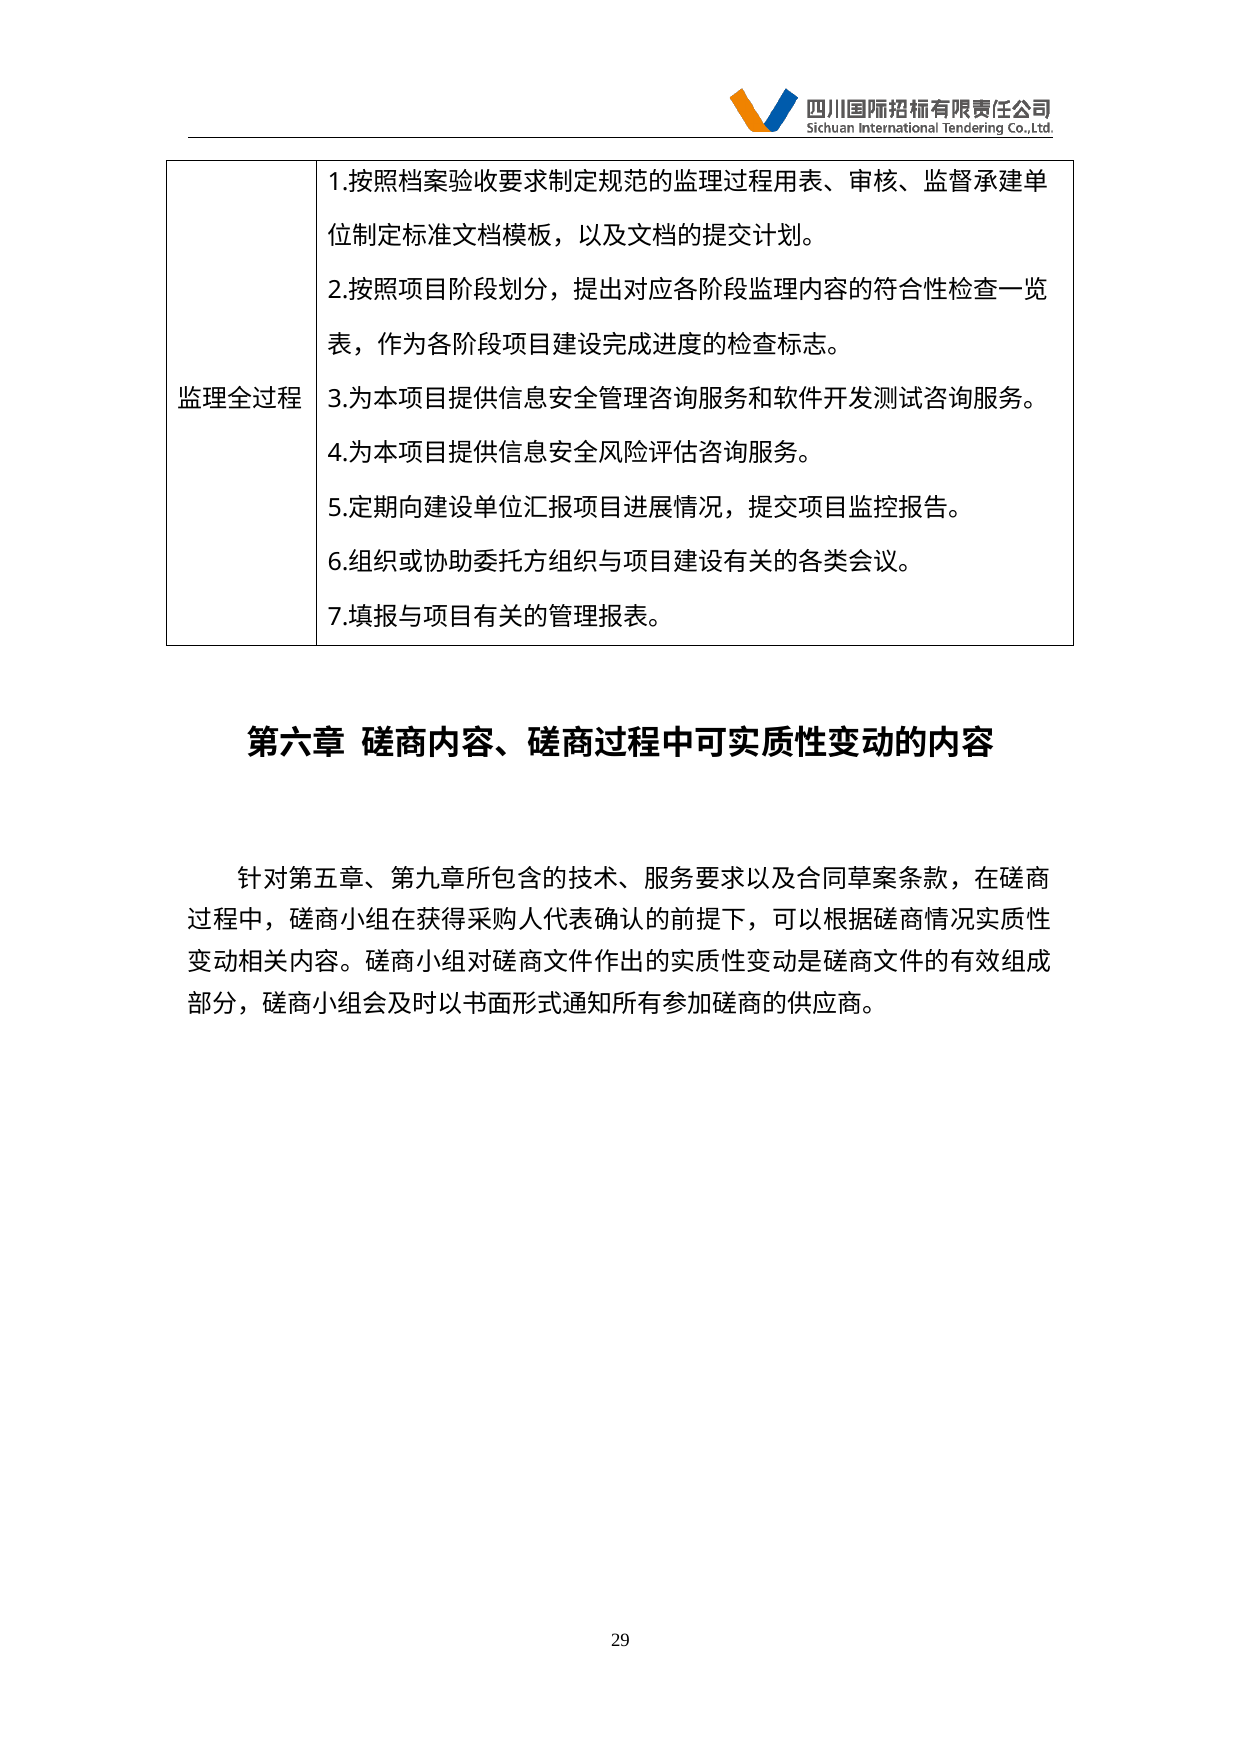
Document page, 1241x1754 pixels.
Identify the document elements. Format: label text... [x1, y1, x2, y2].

text 针对第五章、第九章所包含的技术、服务要求以及合同草案条款，在磋商过程中，磋商小组在获得采购人代表确认的前提下，可以根据磋商情况实质性变动相关内容。磋商小组对磋商文件作出的实质性变动是磋商文件的有效组成部分，磋商小组会及时以书面形式通知所有参加磋商的供应商。 [187, 854, 1053, 1021]
table_cell 监理全过程 [167, 161, 316, 645]
title 第六章 磋商内容、磋商过程中可实质性变动的内容 [187, 716, 1053, 764]
table_cell 1.按照档案验收要求制定规范的监理过程用表、审核、监督承建单位制定标准文档模板，以及文档的提交计划。 2.按照项目阶段划分，提出对应各阶段监理内容的符合性检查一览表，作为各阶段项目建设完成进度的检查标志。 3.为本项目提供信息安全管理咨询服务和软件开发测试咨询服务。 4.为本项目提供信息安全风险评估咨询服务。 5.定期向建设单位汇报项目进展情况，提交项目监控报告。 6.组织或协助委托方组织与项目建设有关的各类会议。 7.填报与项目有关的管理报表。 [317, 161, 1073, 645]
picture [729, 88, 1053, 135]
